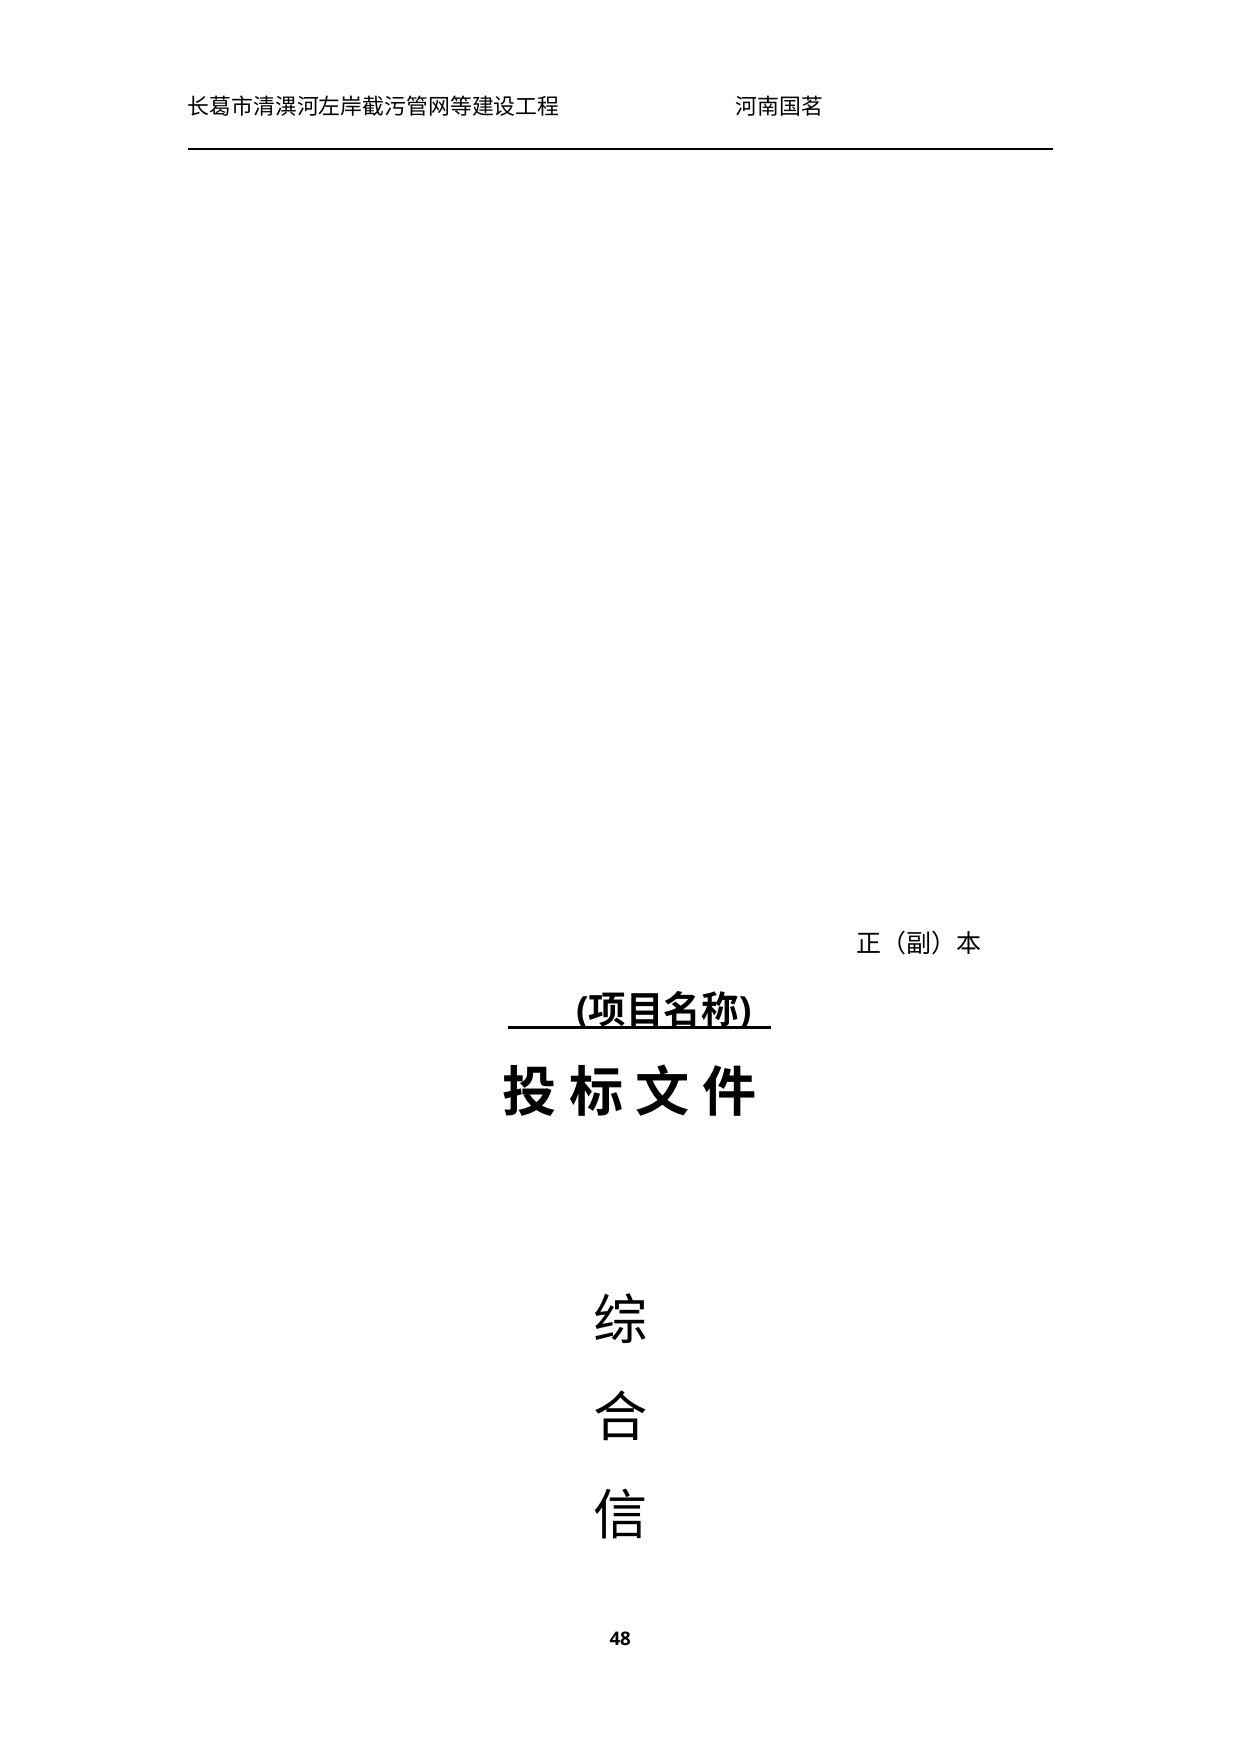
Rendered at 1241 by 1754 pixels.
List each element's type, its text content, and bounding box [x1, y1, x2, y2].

text (项目名称) [206, 974, 1053, 1039]
text 信 [187, 1462, 1053, 1559]
text 综 [187, 1267, 1053, 1364]
text 合 [187, 1364, 1053, 1462]
text 投 标 文 件 [206, 1039, 1053, 1137]
text 正（副）本 [206, 909, 1053, 974]
